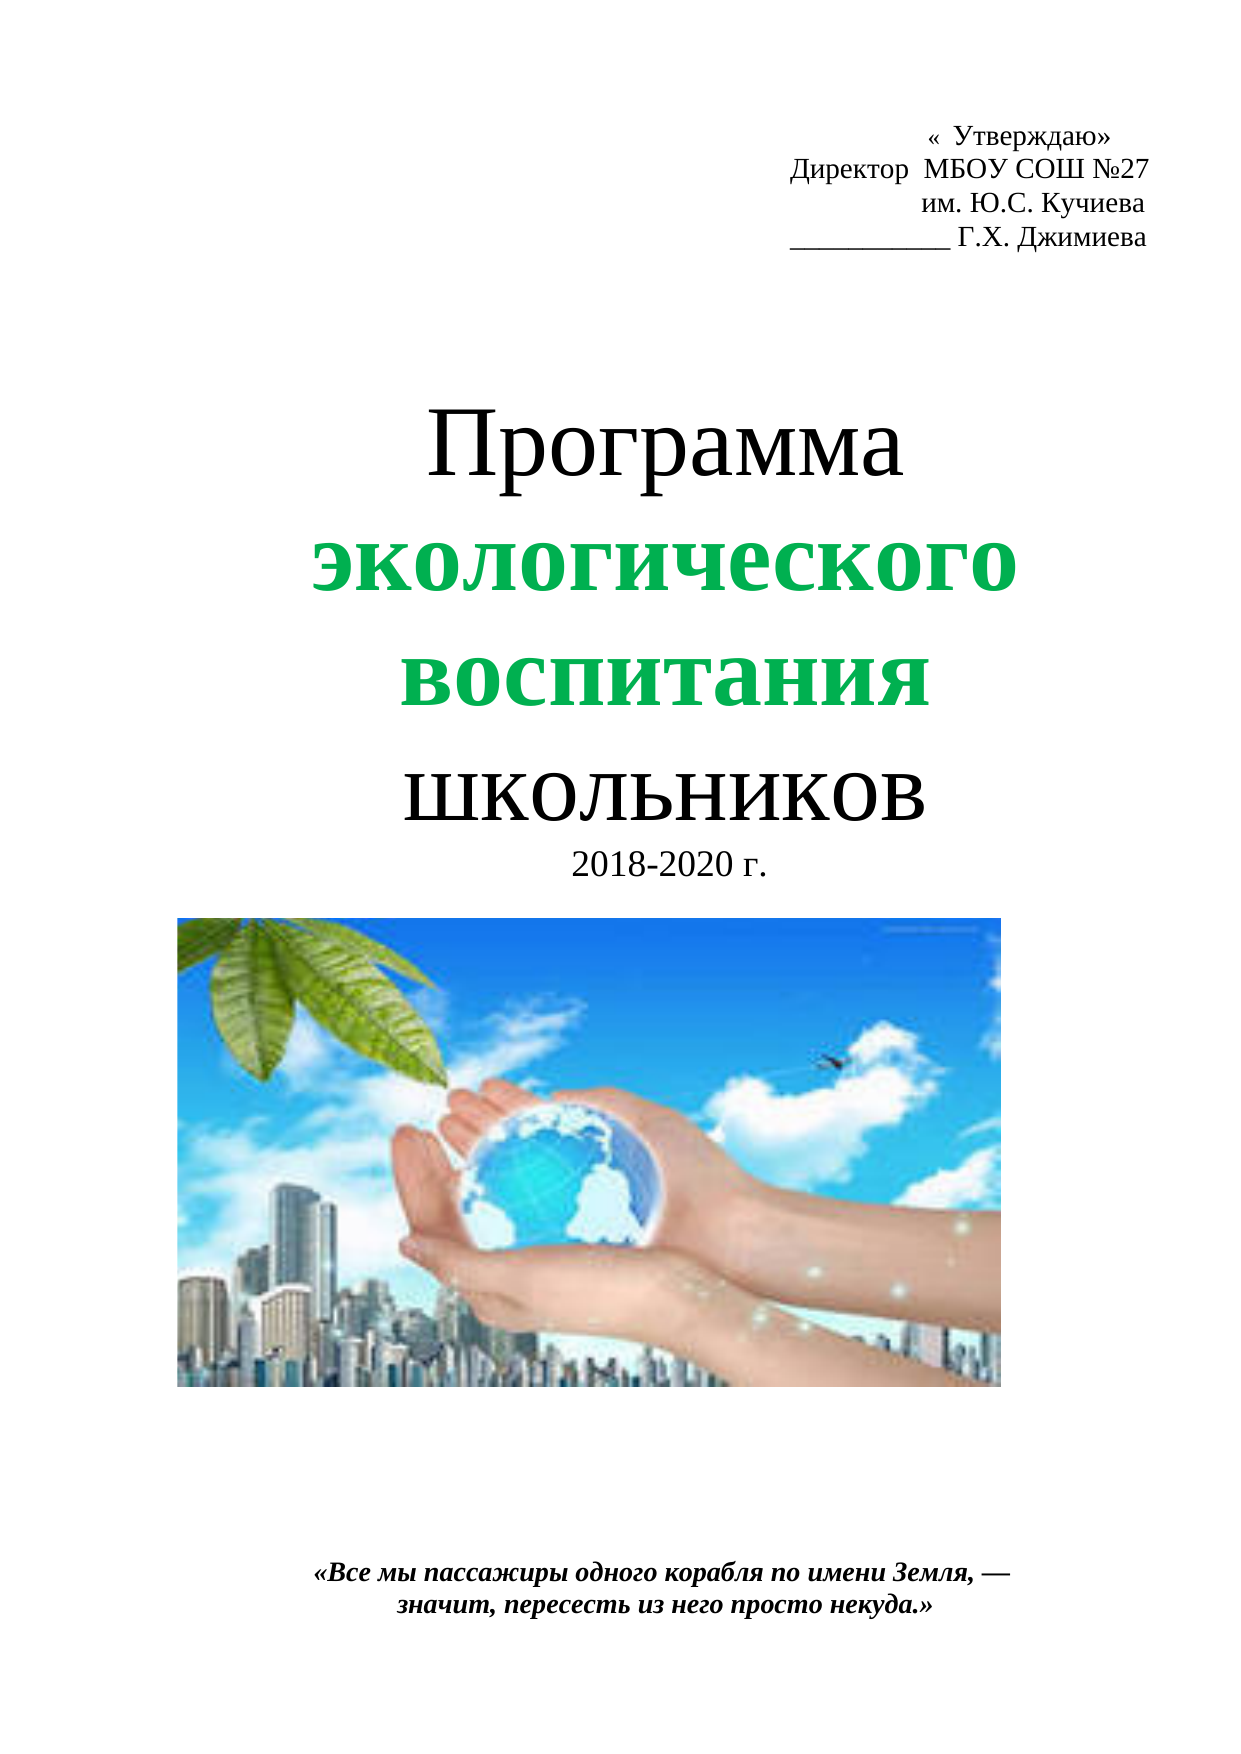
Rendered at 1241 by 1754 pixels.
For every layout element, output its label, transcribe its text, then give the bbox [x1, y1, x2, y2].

picture [177, 918, 1001, 1387]
text 2018-2020 г. [177, 842, 1154, 885]
text «Все мы пассажиры одного корабля по имени Земля, — значит, пересесть из него просто некуда.» [177, 1555, 1154, 1619]
text Программа экологического воспитания школьников [177, 382, 1154, 842]
text ___________ Г.Х. Джимиева [177, 219, 1152, 252]
text Директор МБОУ СОШ №27 [177, 152, 1152, 185]
text им. Ю.С. Кучиева [177, 185, 1152, 219]
text « Утверждаю» [177, 118, 1152, 152]
